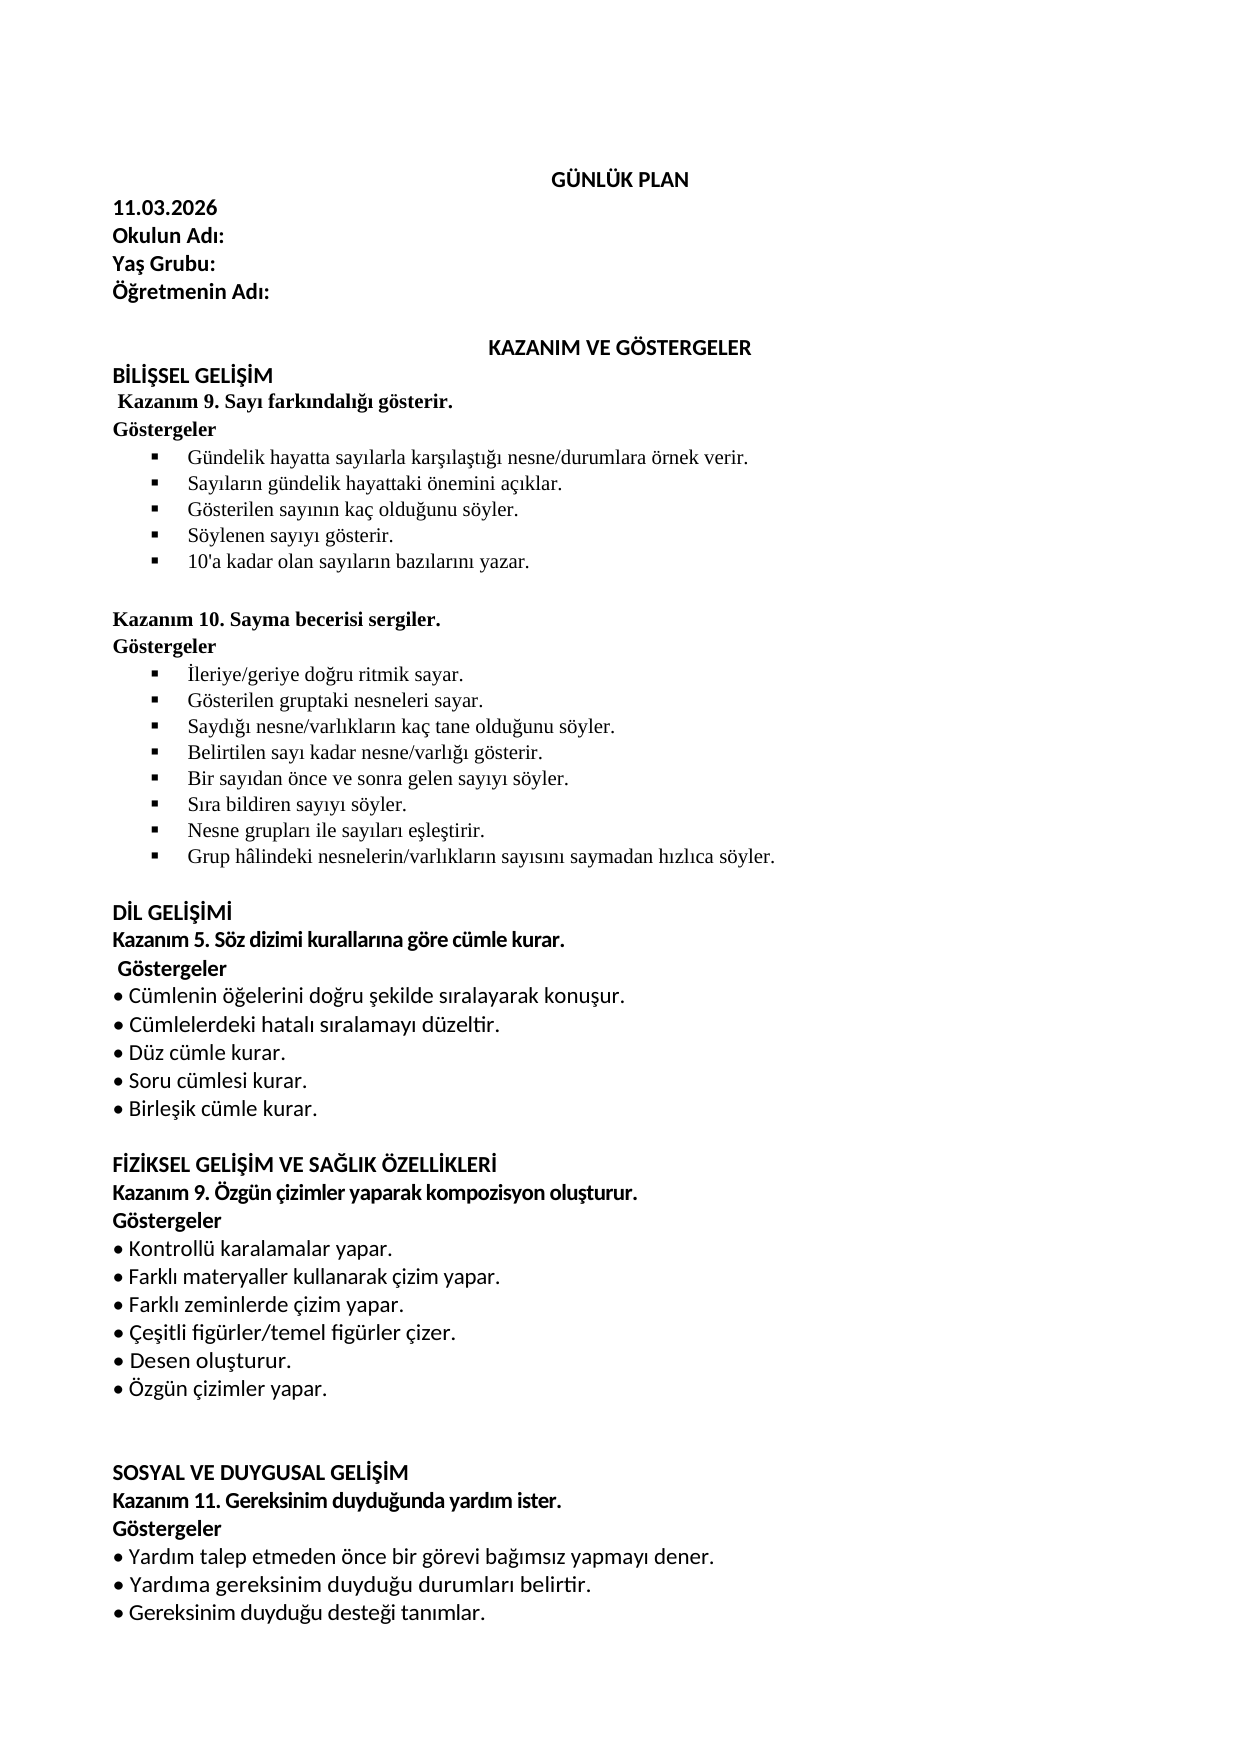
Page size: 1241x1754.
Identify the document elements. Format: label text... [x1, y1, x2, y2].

list Grup hâlindeki nesnelerin/varlıkların sayısını saymadan hızlıca söyler. [150, 844, 1128, 868]
list • Farklı zeminlerde çizim yapar. [112, 1290, 1128, 1318]
text KAZANIM VE GÖSTERGELER [112, 333, 1128, 361]
list 10'a kadar olan sayıların bazılarını yazar. [150, 549, 1128, 573]
text Göstergeler [112, 417, 1128, 441]
list Gösterilen gruptaki nesneleri sayar. [150, 688, 1128, 712]
list Bir sayıdan önce ve sonra gelen sayıyı söyler. [150, 766, 1128, 790]
list • Desen oluşturur. [112, 1346, 1128, 1374]
list • Gereksinim duyduğu desteği tanımlar. [112, 1598, 1128, 1626]
text GÜNLÜK PLAN [112, 165, 1128, 193]
text Kazanım 5. Söz dizimi kurallarına göre cümle kurar. [112, 926, 1128, 954]
text Göstergeler [112, 1206, 1128, 1234]
list Sayıların gündelik hayattaki önemini açıklar. [150, 471, 1128, 495]
text BİLİŞSEL GELİŞİM [112, 361, 1128, 389]
list Söylenen sayıyı gösterir. [150, 523, 1128, 547]
list • Cümlelerdeki hatalı sıralamayı düzeltir. [112, 1010, 1128, 1038]
text Okulun Adı: [112, 221, 1128, 249]
list • Yardıma gereksinim duyduğu durumları belirtir. [112, 1570, 1128, 1598]
list • Kontrollü karalamalar yapar. [112, 1234, 1128, 1262]
text Kazanım 9. Özgün çizimler yaparak kompozisyon oluşturur. [112, 1178, 1128, 1206]
list Belirtilen sayı kadar nesne/varlığı gösterir. [150, 740, 1128, 764]
text Göstergeler [112, 954, 1128, 982]
list • Özgün çizimler yapar. [112, 1374, 1128, 1402]
text FİZİKSEL GELİŞİM VE SAĞLIK ÖZELLİKLERİ [112, 1150, 1128, 1178]
list • Düz cümle kurar. [112, 1038, 1128, 1066]
list Nesne grupları ile sayıları eşleştirir. [150, 818, 1128, 842]
text Kazanım 9. Sayı farkındalığı gösterir. [112, 389, 1128, 413]
text 11.03.2026 [112, 193, 1128, 221]
list • Soru cümlesi kurar. [112, 1066, 1128, 1094]
text Öğretmenin Adı: [112, 277, 1128, 305]
text Kazanım 10. Sayma becerisi sergiler. [112, 607, 1128, 631]
text Göstergeler [112, 1514, 1128, 1542]
list • Cümlenin öğelerini doğru şekilde sıralayarak konuşur. [112, 982, 1128, 1010]
list • Farklı materyaller kullanarak çizim yapar. [112, 1262, 1128, 1290]
list • Birleşik cümle kurar. [112, 1094, 1128, 1122]
list Gündelik hayatta sayılarla karşılaştığı nesne/durumlara örnek verir. [150, 445, 1128, 469]
list • Çeşitli figürler/temel figürler çizer. [112, 1318, 1128, 1346]
list • Yardım talep etmeden önce bir görevi bağımsız yapmayı dener. [112, 1542, 1128, 1570]
text Göstergeler [112, 634, 1128, 658]
text DİL GELİŞİMİ [112, 898, 1128, 926]
list Sıra bildiren sayıyı söyler. [150, 792, 1128, 816]
list Gösterilen sayının kaç olduğunu söyler. [150, 497, 1128, 521]
text SOSYAL VE DUYGUSAL GELİŞİM [112, 1458, 1128, 1486]
text Yaş Grubu: [112, 249, 1128, 277]
text Kazanım 11. Gereksinim duyduğunda yardım ister. [112, 1486, 1128, 1514]
list Saydığı nesne/varlıkların kaç tane olduğunu söyler. [150, 714, 1128, 738]
list İleriye/geriye doğru ritmik sayar. [150, 662, 1128, 686]
